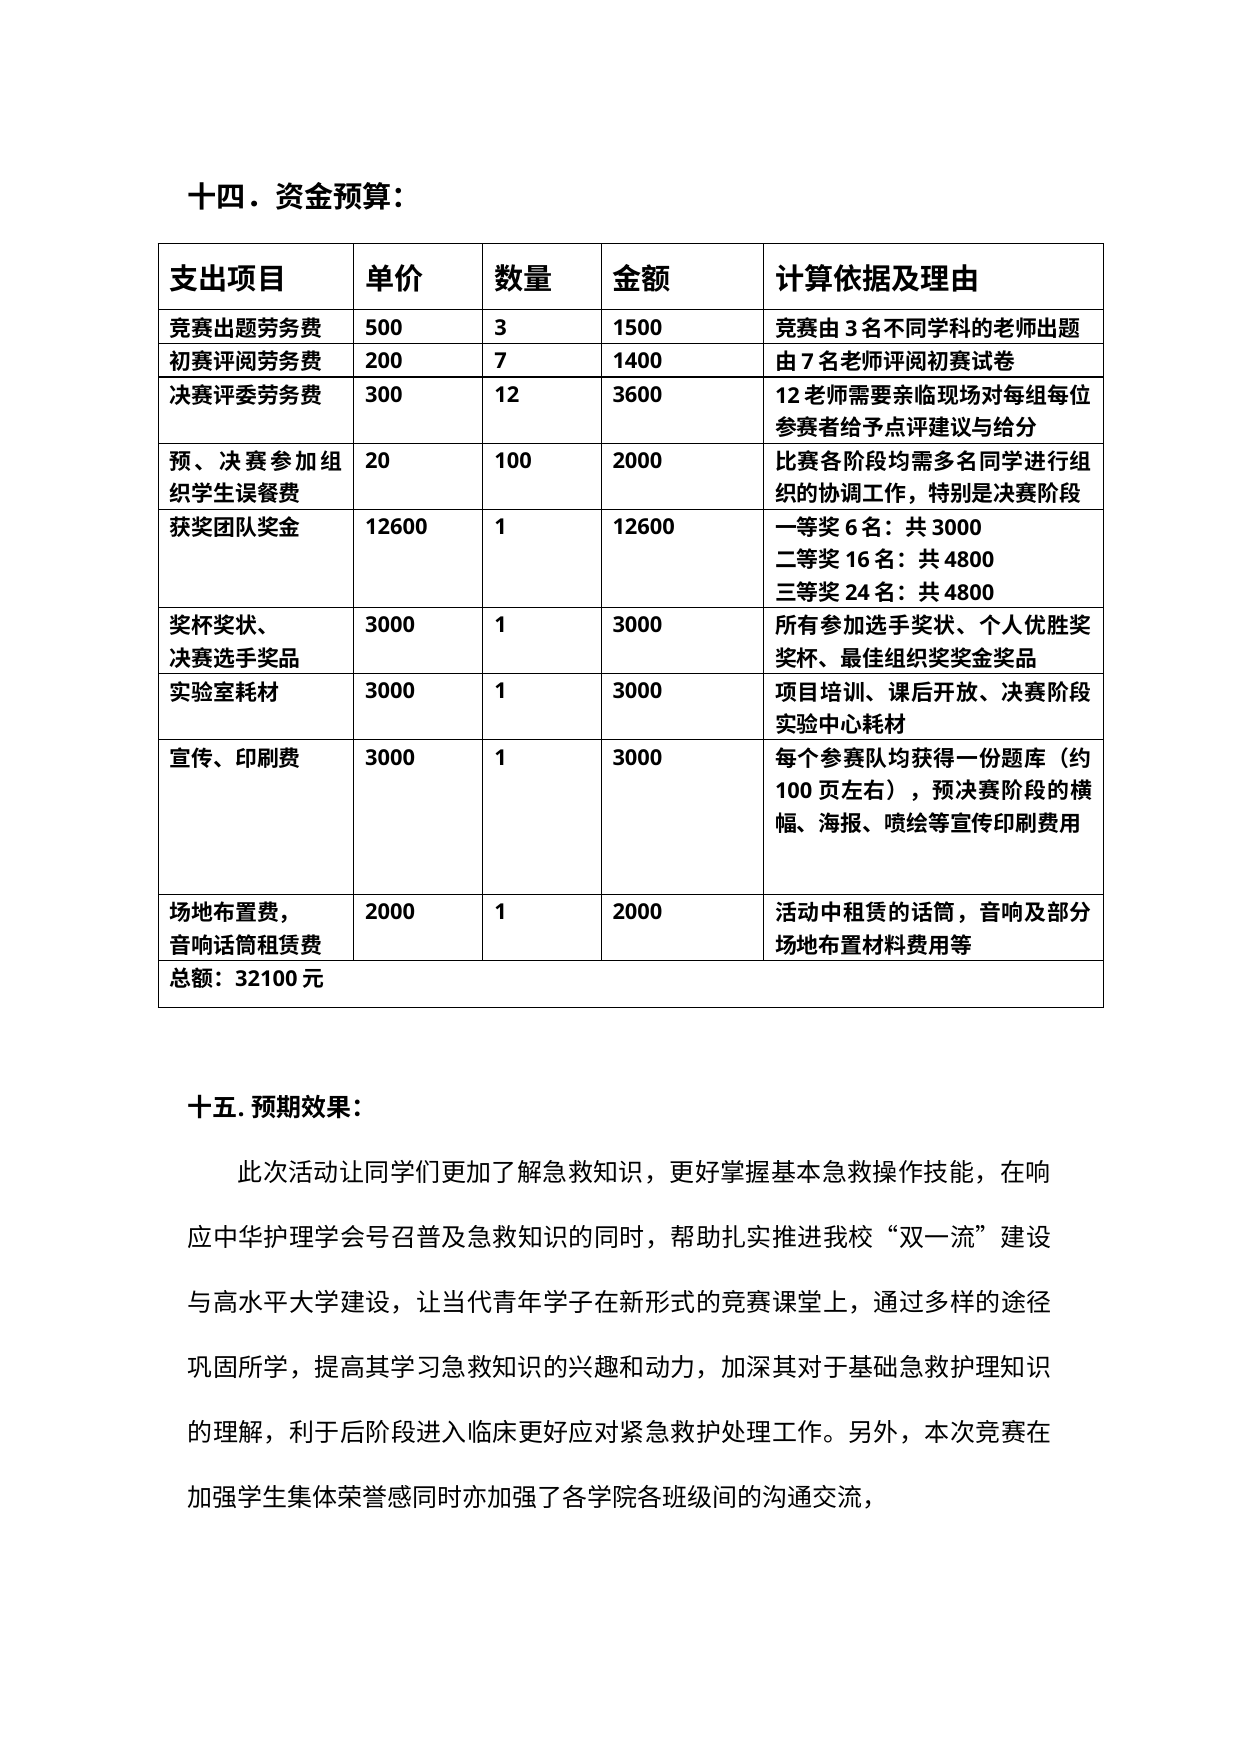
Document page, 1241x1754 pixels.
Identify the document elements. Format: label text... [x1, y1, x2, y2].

table_cell 决赛评委劳务费 [159, 378, 353, 442]
table_cell 一等奖6名：共3000 二等奖16名：共4800 三等奖24名：共4800 [764, 510, 1103, 607]
table_cell 1 [483, 740, 601, 894]
table_cell 场地布置费， 音响话筒租赁费 [159, 895, 353, 960]
table_cell 每个参赛队均获得一份题库（约100页左右），预决赛阶段的横幅、海报、喷绘等宣传印刷费用 [764, 740, 1103, 894]
table_header 支出项目 [159, 244, 353, 309]
text 此次活动让同学们更加了解急救知识，更好掌握基本急救操作技能，在响应中华护理学会号召普及急救知识的同时，帮助扎实推进我校“双一流”建设与高水平大学建设，让当代青年学子在新形式的竞赛课堂上，通过多样的途径巩固所学，提高其学习急救知识的兴趣和动力，加深其对于基础急救护理知识的理解，利于后阶段进入临床更好应对紧急救护处理工作。另外，本次竞赛在加强学生集体荣誉感同时亦加强了各学院各班级间的沟通交流， [187, 1138, 1053, 1528]
table_cell 由7名老师评阅初赛试卷 [764, 344, 1103, 376]
table_cell 12600 [354, 510, 482, 607]
table_cell 3000 [354, 674, 482, 739]
table_cell 20 [354, 444, 482, 508]
table_cell 200 [354, 344, 482, 376]
table_cell 初赛评阅劳务费 [159, 344, 353, 376]
table_header 数量 [483, 244, 601, 309]
table_cell 2000 [602, 444, 763, 508]
table_cell 100 [483, 444, 601, 508]
table_cell 总额：32100元 [159, 961, 1103, 1007]
table_cell 3600 [602, 378, 763, 442]
table_cell 3000 [354, 740, 482, 894]
table_cell 12600 [602, 510, 763, 607]
table_cell 项目培训、课后开放、决赛阶段实验中心耗材 [764, 674, 1103, 739]
table_header 金额 [602, 244, 763, 309]
table_cell 500 [354, 310, 482, 343]
table_cell 3000 [602, 740, 763, 894]
table_header 单价 [354, 244, 482, 309]
table_cell 所有参加选手奖状、个人优胜奖奖杯、最佳组织奖奖金奖品 [764, 608, 1103, 673]
table_cell 12老师需要亲临现场对每组每位参赛者给予点评建议与给分 [764, 378, 1103, 442]
table_cell 1 [483, 895, 601, 960]
table_cell 3000 [602, 608, 763, 673]
table_cell 奖杯奖状、 决赛选手奖品 [159, 608, 353, 673]
table_cell 获奖团队奖金 [159, 510, 353, 607]
text 十四．资金预算： [187, 162, 1053, 227]
table_cell 2000 [602, 895, 763, 960]
table_cell 7 [483, 344, 601, 376]
table_cell 竞赛由3名不同学科的老师出题 [764, 310, 1103, 343]
table_cell 3000 [354, 608, 482, 673]
table_cell 预、决赛参加组织学生误餐费 [159, 444, 353, 508]
table_cell 12 [483, 378, 601, 442]
table_cell 比赛各阶段均需多名同学进行组织的协调工作，特别是决赛阶段 [764, 444, 1103, 508]
table_cell 1400 [602, 344, 763, 376]
table_cell 竞赛出题劳务费 [159, 310, 353, 343]
table_cell 1500 [602, 310, 763, 343]
table_cell 300 [354, 378, 482, 442]
table_cell 3000 [602, 674, 763, 739]
table_cell 实验室耗材 [159, 674, 353, 739]
table_cell 活动中租赁的话筒，音响及部分场地布置材料费用等 [764, 895, 1103, 960]
table_cell 1 [483, 510, 601, 607]
table_cell 宣传、印刷费 [159, 740, 353, 894]
table_cell 3 [483, 310, 601, 343]
table_cell 1 [483, 674, 601, 739]
text 十五. 预期效果： [187, 1073, 1053, 1138]
table_cell 2000 [354, 895, 482, 960]
table_header 计算依据及理由 [764, 244, 1103, 309]
table_cell 1 [483, 608, 601, 673]
